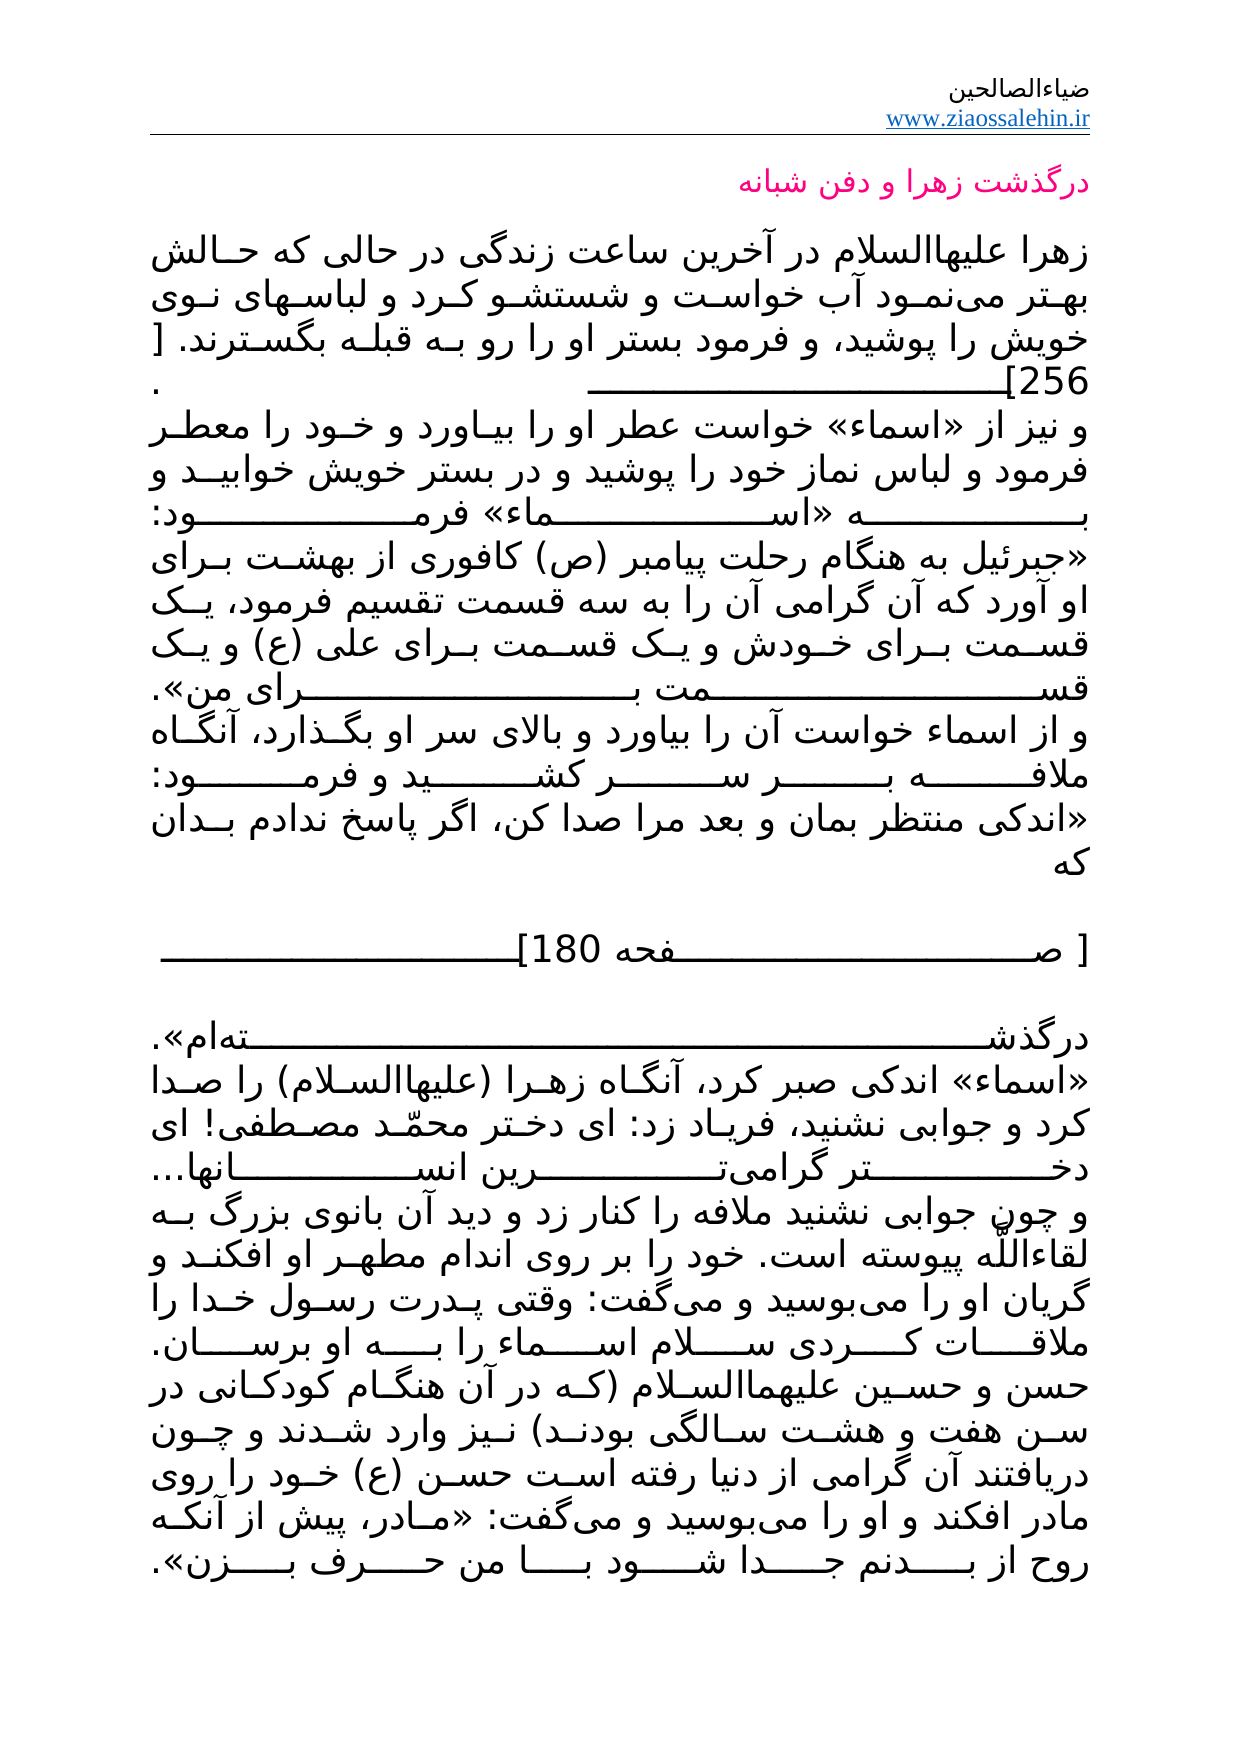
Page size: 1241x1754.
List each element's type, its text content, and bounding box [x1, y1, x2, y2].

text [150, 229, 1090, 1582]
subtitle درگذشت زهرا و دفن شبانه [150, 163, 1090, 200]
